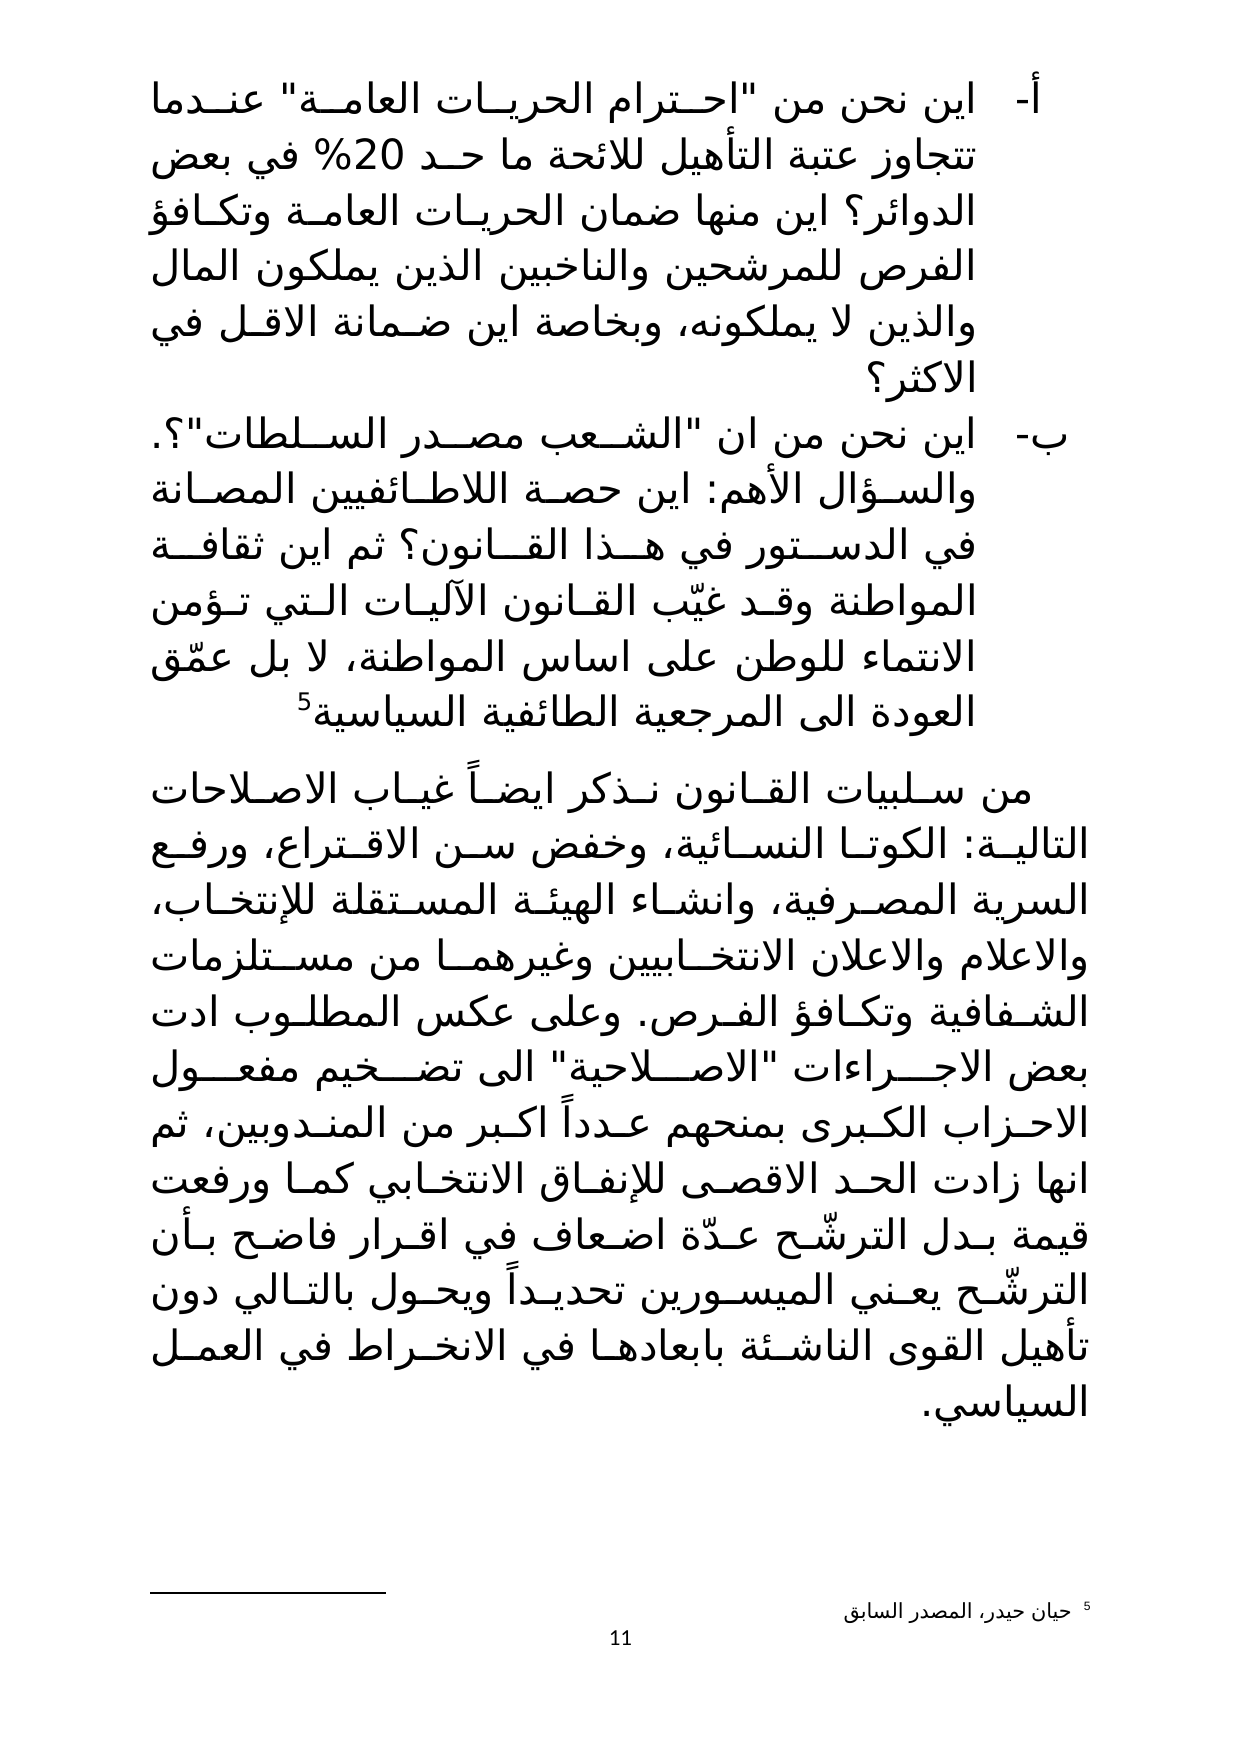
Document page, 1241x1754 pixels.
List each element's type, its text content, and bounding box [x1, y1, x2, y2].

list اين نحن من ان "الشعب مصدر السلطات"؟. والسؤال الأهم: اين حصة اللاطائفيين المصانة في الدستور في هذا القانون؟ ثم اين ثقافة المواطنة وقد غيّب القانون الآليات التي تؤمن الانتماء للوطن على اساس المواطنة، لا بل عمّق العودة الى المرجعية الطائفية السياسية [150, 409, 1015, 737]
list اين نحن من "احترام الحريات العامة" عندما تتجاوز عتبة التأهيل للائحة ما حد 20% في بعض الدوائر؟ اين منها ضمان الحريات العامة وتكافؤ الفرص للمرشحين والناخبين الذين يملكون المال والذين لا يملكونه، وبخاصة اين ضمانة الاقل في الاكثر؟ [150, 75, 1015, 402]
text من سلبيات القانون نذكر ايضاً غياب الاصلاحات التالية: الكوتا النسائية، وخفض سن الاقتراع، ورفع السرية المصرفية، وانشاء الهيئة المستقلة للإنتخاب، والاعلام والاعلان الانتخابيين وغيرهما من مستلزمات الشفافية وتكافؤ الفرص. وعلى عكس المطلوب ادت بعض الاجراءات "الاصلاحية" الى تضخيم مفعول الاحزاب الكبرى بمنحهم عدداً اكبر من المندوبين، ثم انها زادت الحد الاقصى للإنفاق الانتخابي كما ورفعت قيمة بدل الترشّح عدّة اضعاف في اقرار فاضح بأن الترشّح يعني الميسورين تحديداً ويحول بالتالي دون تأهيل القوى الناشئة بابعادها في الانخراط في العمل السياسي. [150, 764, 1090, 1426]
